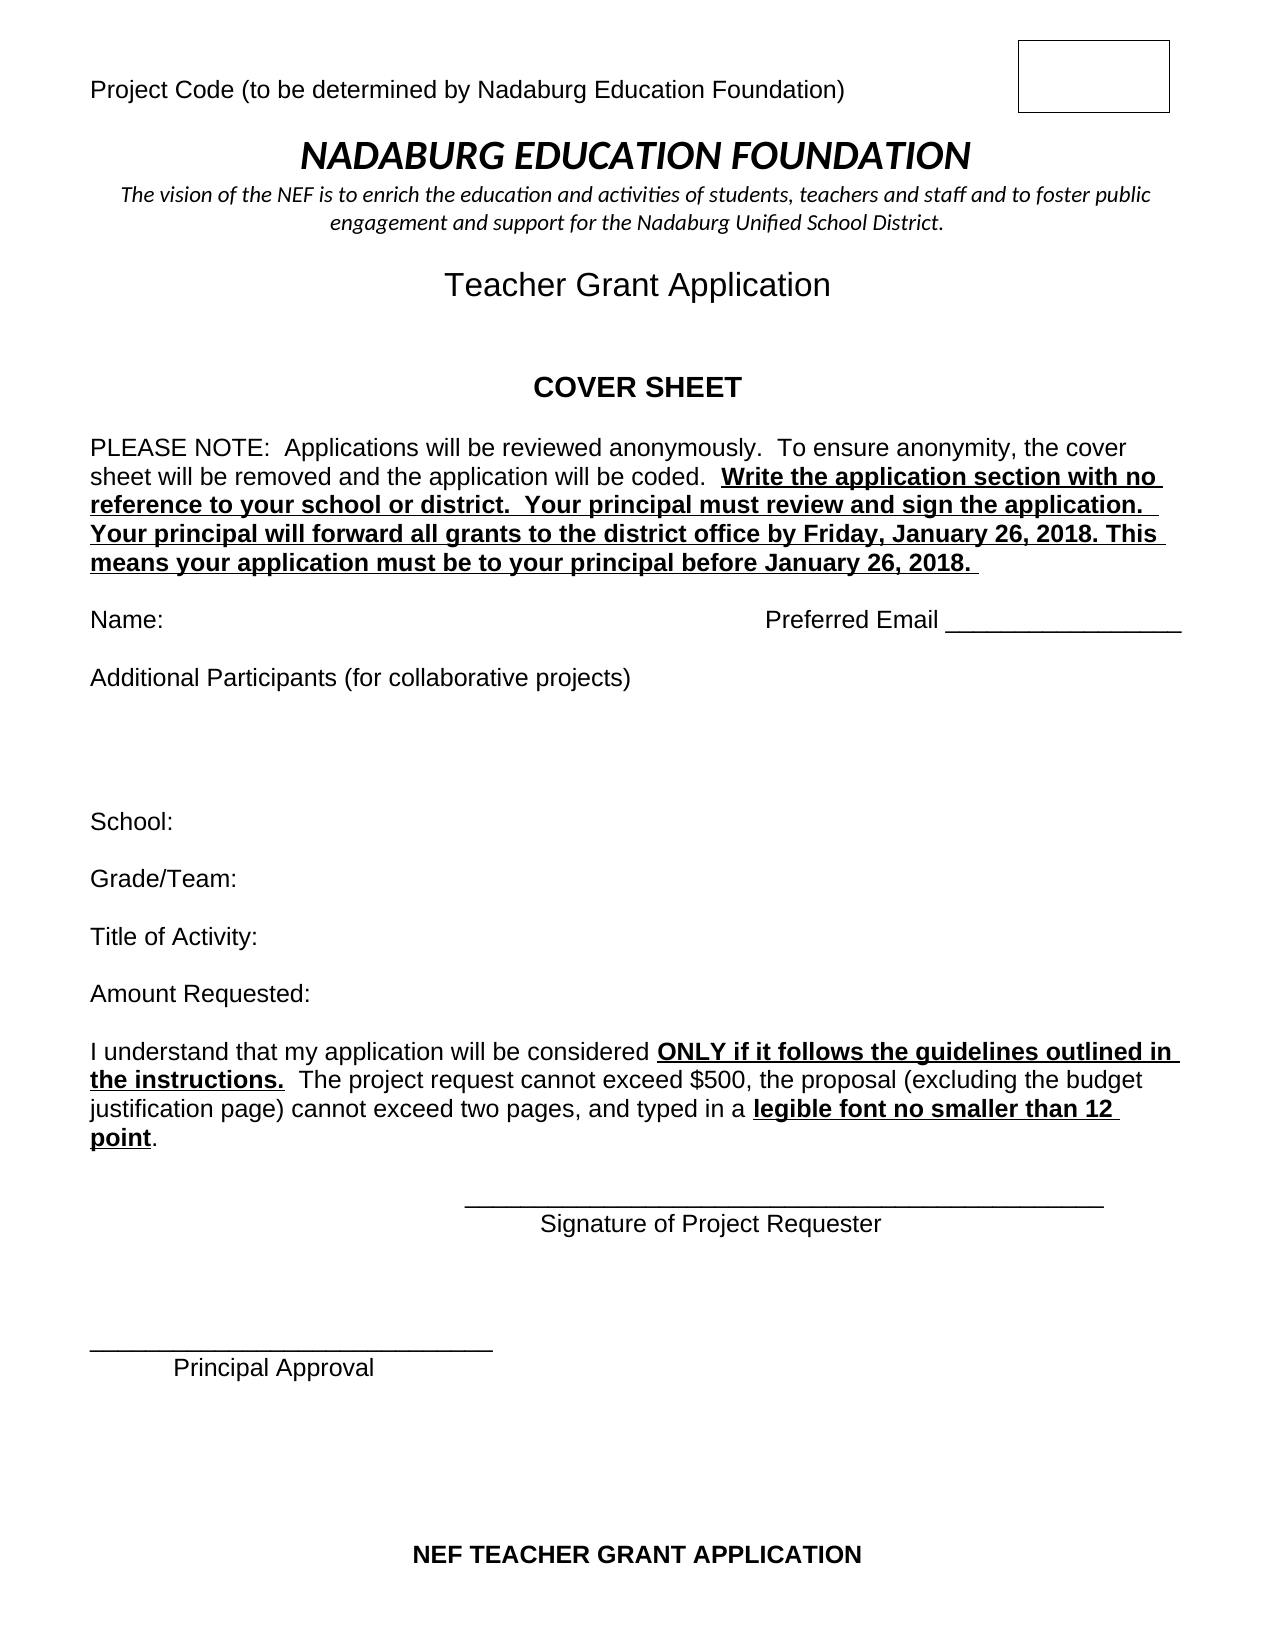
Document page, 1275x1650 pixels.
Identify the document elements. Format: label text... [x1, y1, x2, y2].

text Title of Activity: [90, 921, 1185, 950]
text Principal Approval [90, 1353, 1185, 1381]
text _____________________________ [90, 1324, 1185, 1353]
text PLEASE NOTE: Applications will be reviewed anonymously. To ensure anonymity, the cover sheet will be removed and the application will be coded. Write the application section with no reference to your school or district. Your principal must review and sign the application. Your principal will forward all grants to the district office by Friday, January 26, 2018. This means your application must be to your principal before January 26, 2018. [90, 433, 1185, 576]
text Teacher Grant Application [90, 265, 1185, 303]
text Name: Preferred Email _________________ [90, 605, 1185, 634]
text I understand that my application will be considered ONLY if it follows the guidelines outlined in the instructions. The project request cannot exceed $500, the proposal (excluding the budget justification page) cannot exceed two pages, and typed in a legible font no smaller than 12 point. [90, 1036, 1185, 1151]
text Amount Requested: [90, 979, 1185, 1008]
subtitle COVER SHEET [90, 370, 1185, 404]
text NEF TEACHER GRANT APPLICATION [90, 1539, 1185, 1568]
text Signature of Project Requester [90, 1209, 1185, 1238]
text Grade/Team: [90, 864, 1185, 893]
text Additional Participants (for collaborative projects) [90, 663, 1185, 691]
text ______________________________________________ [90, 1180, 1185, 1209]
text School: [90, 806, 1185, 835]
